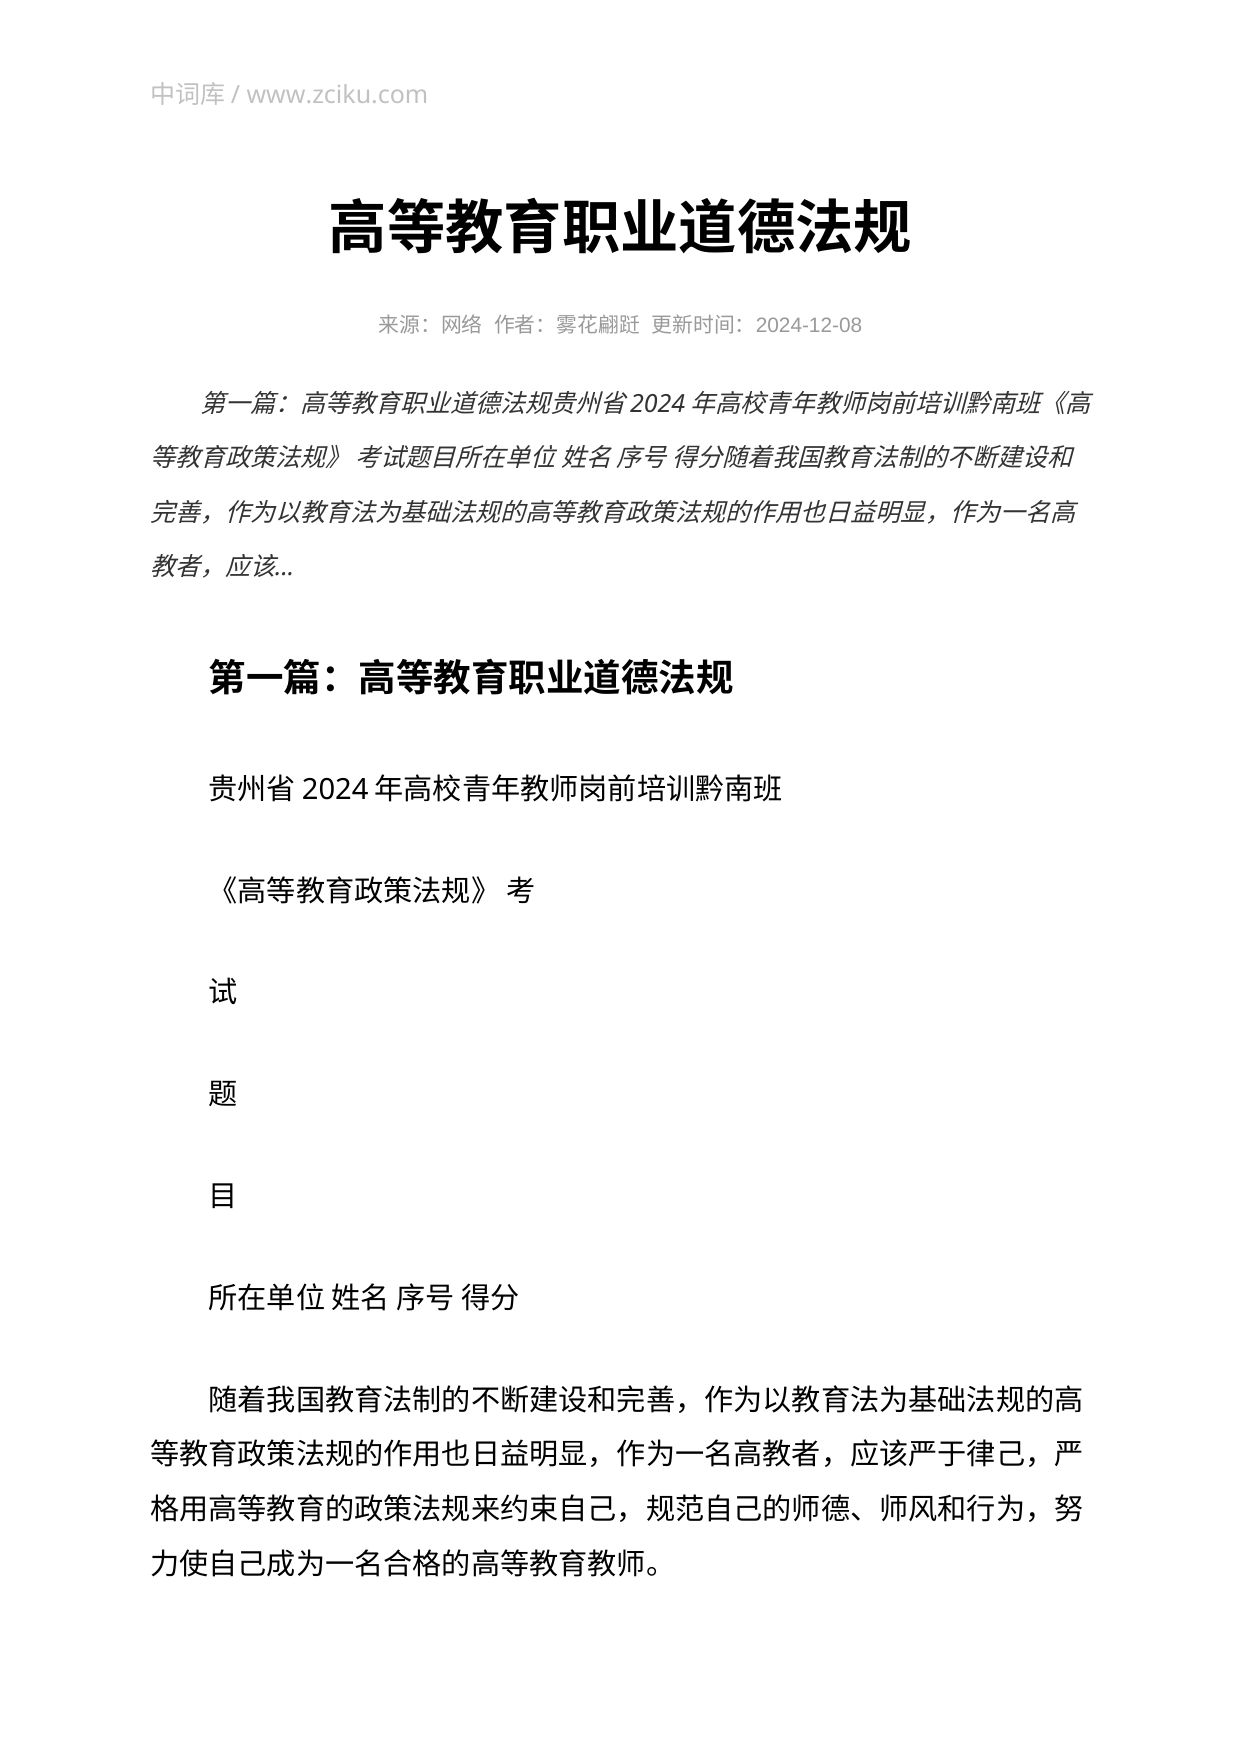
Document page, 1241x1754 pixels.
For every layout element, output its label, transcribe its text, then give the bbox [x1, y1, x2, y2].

text 目 [150, 1172, 1090, 1215]
text 题 [150, 1071, 1090, 1113]
text 随着我国教育法制的不断建设和完善，作为以教育法为基础法规的高等教育政策法规的作用也日益明显，作为一名高教者，应该严于律己，严格用高等教育的政策法规来约束自己，规范自己的师德、师风和行为，努力使自己成为一名合格的高等教育教师。 [150, 1376, 1090, 1583]
text 《高等教育政策法规》 考 [150, 867, 1090, 909]
text 试 [150, 969, 1090, 1011]
text 来源：网络 作者：雾花翩跹 更新时间：2024-12-08 [150, 313, 1090, 337]
text 所在单位 姓名 序号 得分 [150, 1274, 1090, 1317]
text 第一篇：高等教育职业道德法规 [150, 648, 1090, 702]
subtitle 高等教育职业道德法规 [150, 181, 1090, 266]
text 贵州省2024年高校青年教师岗前培训黔南班 [150, 765, 1090, 808]
text 第一篇：高等教育职业道德法规贵州省2024年高校青年教师岗前培训黔南班《高等教育政策法规》 考试题目所在单位 姓名 序号 得分随着我国教育法制的不断建设和完善，作为以教育法为基础法规的高等教育政策法规的作用也日益明显，作为一名高教者，应该... [150, 383, 1090, 583]
